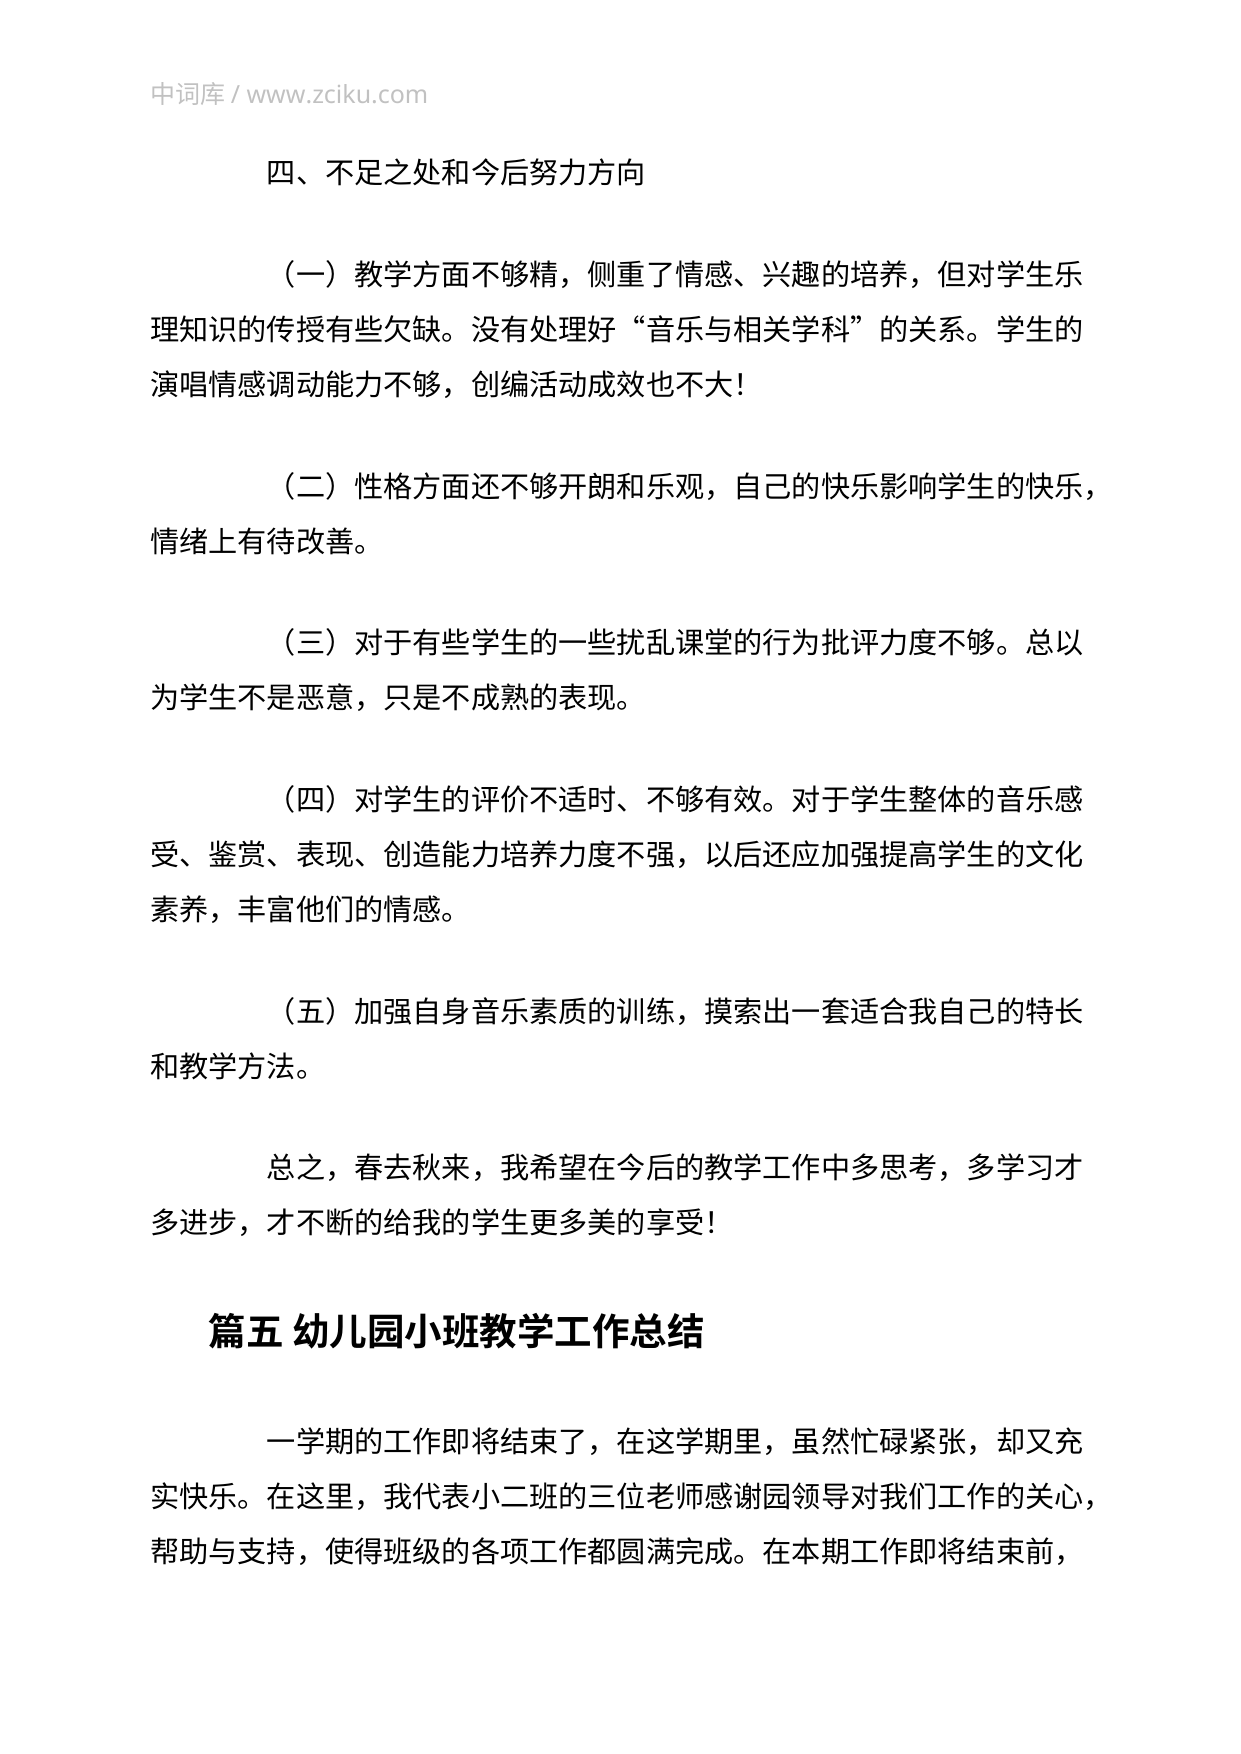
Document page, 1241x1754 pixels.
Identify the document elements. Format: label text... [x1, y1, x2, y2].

text 篇五 幼儿园小班教学工作总结 [150, 1302, 1090, 1356]
text （四）对学生的评价不适时、不够有效。对于学生整体的音乐感受、鉴赏、表现、创造能力培养力度不强，以后还应加强提高学生的文化素养，丰富他们的情感。 [150, 777, 1090, 929]
text （三）对于有些学生的一些扰乱课堂的行为批评力度不够。总以为学生不是恶意，只是不成熟的表现。 [150, 620, 1090, 717]
text （五）加强自身音乐素质的训练，摸索出一套适合我自己的特长和教学方法。 [150, 988, 1090, 1085]
text 总之，春去秋来，我希望在今后的教学工作中多思考，多学习才多进步，才不断的给我的学生更多美的享受！ [150, 1145, 1090, 1242]
text 四、不足之处和今后努力方向 [150, 150, 1090, 192]
text （一）教学方面不够精，侧重了情感、兴趣的培养，但对学生乐理知识的传授有些欠缺。没有处理好“音乐与相关学科”的关系。学生的演唱情感调动能力不够，创编活动成效也不大！ [150, 252, 1090, 404]
text （二）性格方面还不够开朗和乐观，自己的快乐影响学生的快乐，情绪上有待改善。 [150, 463, 1090, 561]
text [150, 1419, 1090, 1571]
